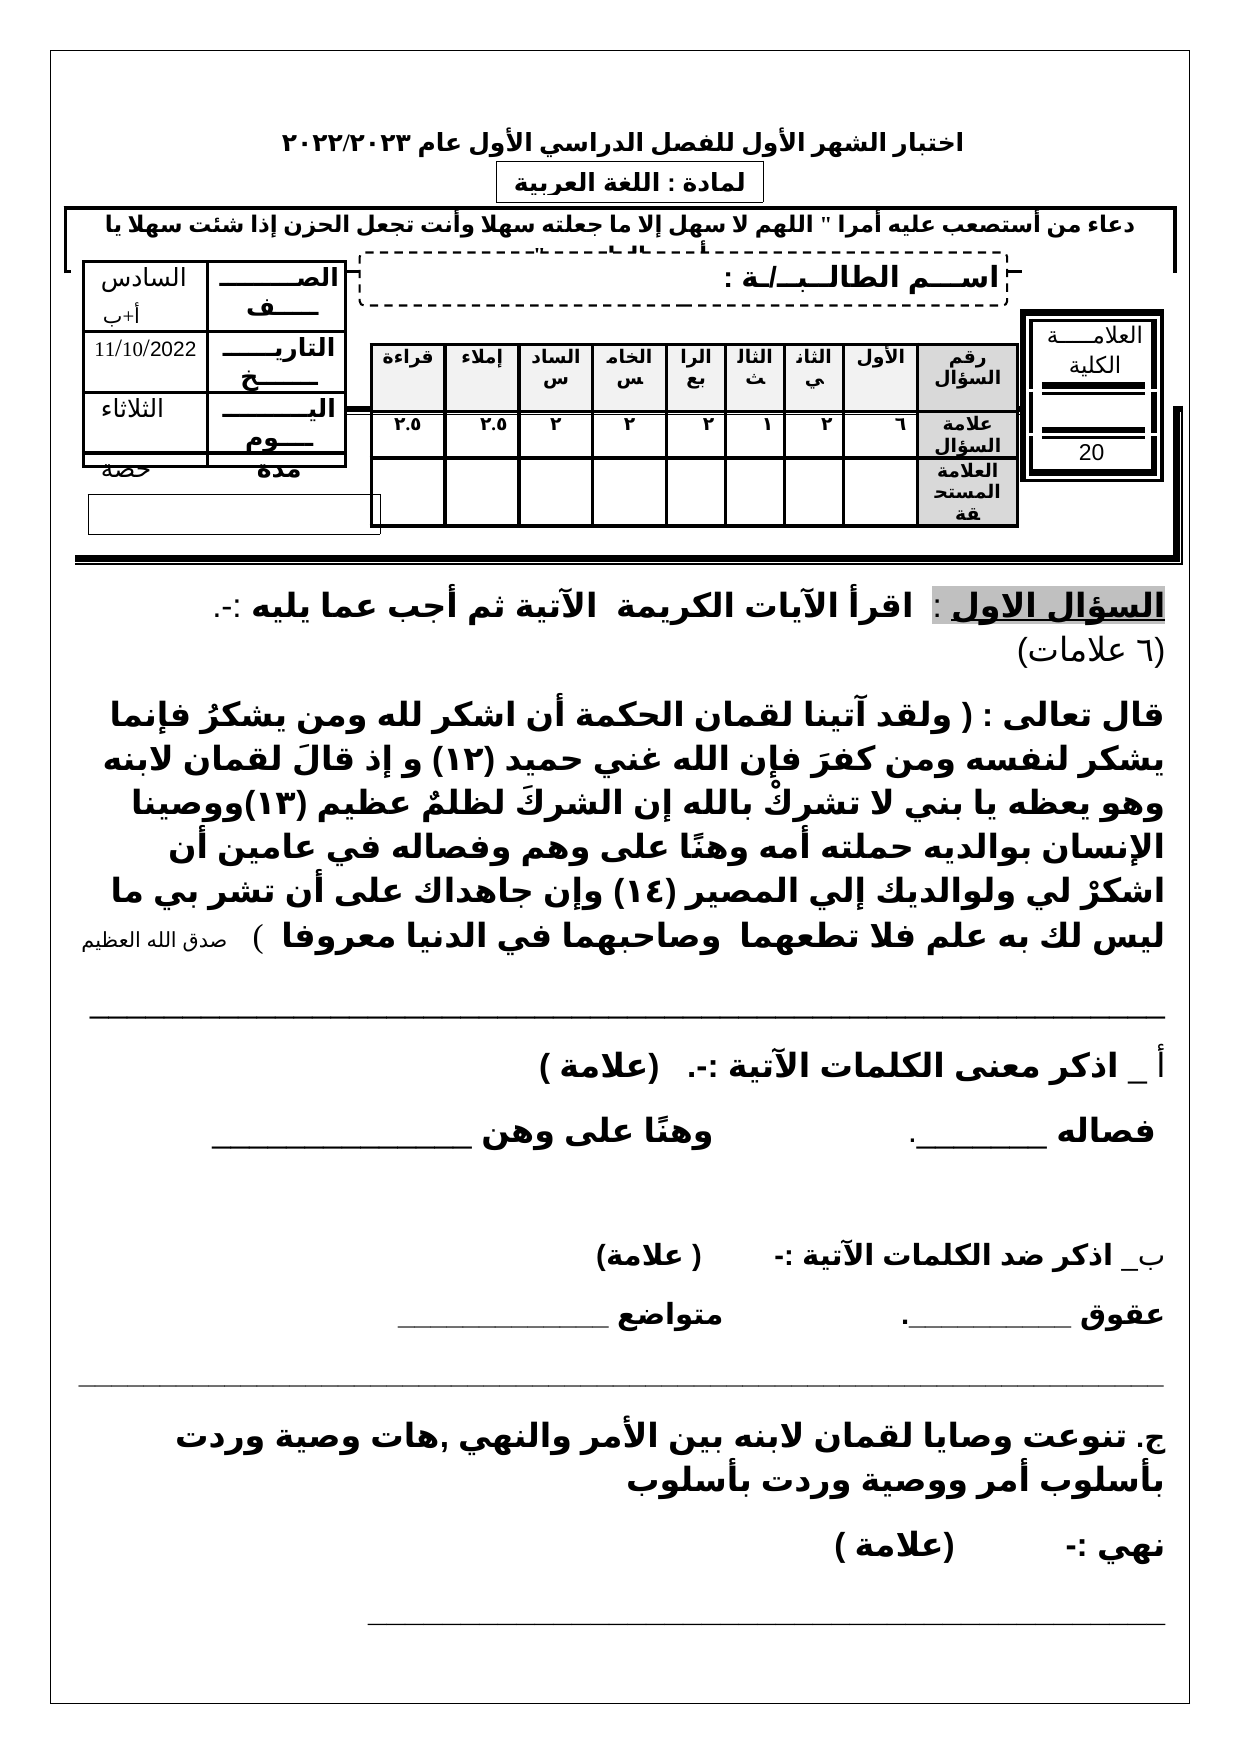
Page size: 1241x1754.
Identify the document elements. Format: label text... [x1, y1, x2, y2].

text ب_ اذكر ضد الكلمات الآتية :- ( علامة) [75, 1237, 1165, 1271]
table_cell [594, 460, 665, 524]
text فصاله _______. وهنًا على وهن ______________ [75, 1111, 1165, 1149]
table_header الخامس [594, 346, 665, 410]
text اختبار الشهر الأول للفصل الدراسي الأول عام ٢٠٢٢/٢٠٢٣ [75, 128, 1165, 157]
table_header رقم السؤال [919, 346, 1016, 410]
table_cell [845, 460, 916, 524]
table_header الثاني [786, 346, 842, 410]
table_header إملاء [447, 346, 517, 410]
text السؤال الاول : اقرأ الآيات الكريمة الآتية ثم أجب عما يليه :-. (٦ علامات) [75, 586, 1165, 668]
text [75, 1590, 1165, 1628]
table_cell ٢ [594, 413, 665, 456]
table_header الأول [845, 346, 916, 410]
table_header قراءة [373, 346, 443, 410]
table_cell ١ [727, 413, 783, 456]
table_cell ٢ [521, 413, 591, 456]
text دعاء من أستصعب عليه أمرا " اللهم لا سهل إلا ما جعلته سهلا وأنت تجعل الحزن إذا شئت سهلا يا أرحم الراحمين" [67, 210, 1173, 270]
table_cell ٢.٥ [373, 413, 443, 456]
table_header الرابع [668, 346, 724, 410]
text أ _ اذكر معنى الكلمات الآتية :-. (علامة ) [75, 1046, 1165, 1084]
text نهي :- (علامة ) [75, 1525, 1165, 1563]
table_cell ٢ [786, 413, 842, 456]
table_cell ٢ [668, 413, 724, 456]
text عقوق __________. متواضع _____________ [75, 1297, 1165, 1330]
table_cell العلامة المستحقة [919, 460, 1016, 524]
table_cell ٦ [845, 413, 916, 456]
text __________________________________________________________ [75, 981, 1165, 1019]
text قال تعالى : ( ولقد آتينا لقمان الحكمة أن اشكر لله ومن يشكرُ فإنما يشكر لنفسه ومن كفرَ فإن الله غني حميد (١٢) و إذ قالَ لقمان لابنه وهو يعظه يا بني لا تشركْ بالله إن الشركَ لظلمٌ عظيم (١٣)ووصينا الإنسان بوالديه حملته أمه وهنًا على وهم وفصاله في عامين أن اشكرْ لي ولوالديك إلي المصير (١٤) وإن جاهداك على أن تشر بي ما ليس لك به علم فلا تطعهما وصاحبهما في الدنيا معروفا ) صدق الله العظيم [75, 695, 1165, 954]
table_cell [786, 460, 842, 524]
table_cell [373, 460, 443, 524]
table_cell [668, 460, 724, 524]
table_cell [521, 460, 591, 524]
table_cell [727, 460, 783, 524]
text ___________________________________________________________________ [75, 1356, 1165, 1390]
table_cell [447, 460, 517, 524]
table_header السادس [521, 346, 591, 410]
table_header الثالث [727, 346, 783, 410]
text ج. تنوعت وصايا لقمان لابنه بين الأمر والنهي ,هات وصية وردت بأسلوب أمر ووصية وردت بأسلوب [75, 1416, 1165, 1498]
table_cell ٢.٥ [447, 413, 517, 456]
table_cell علامة السؤال [919, 413, 1016, 456]
